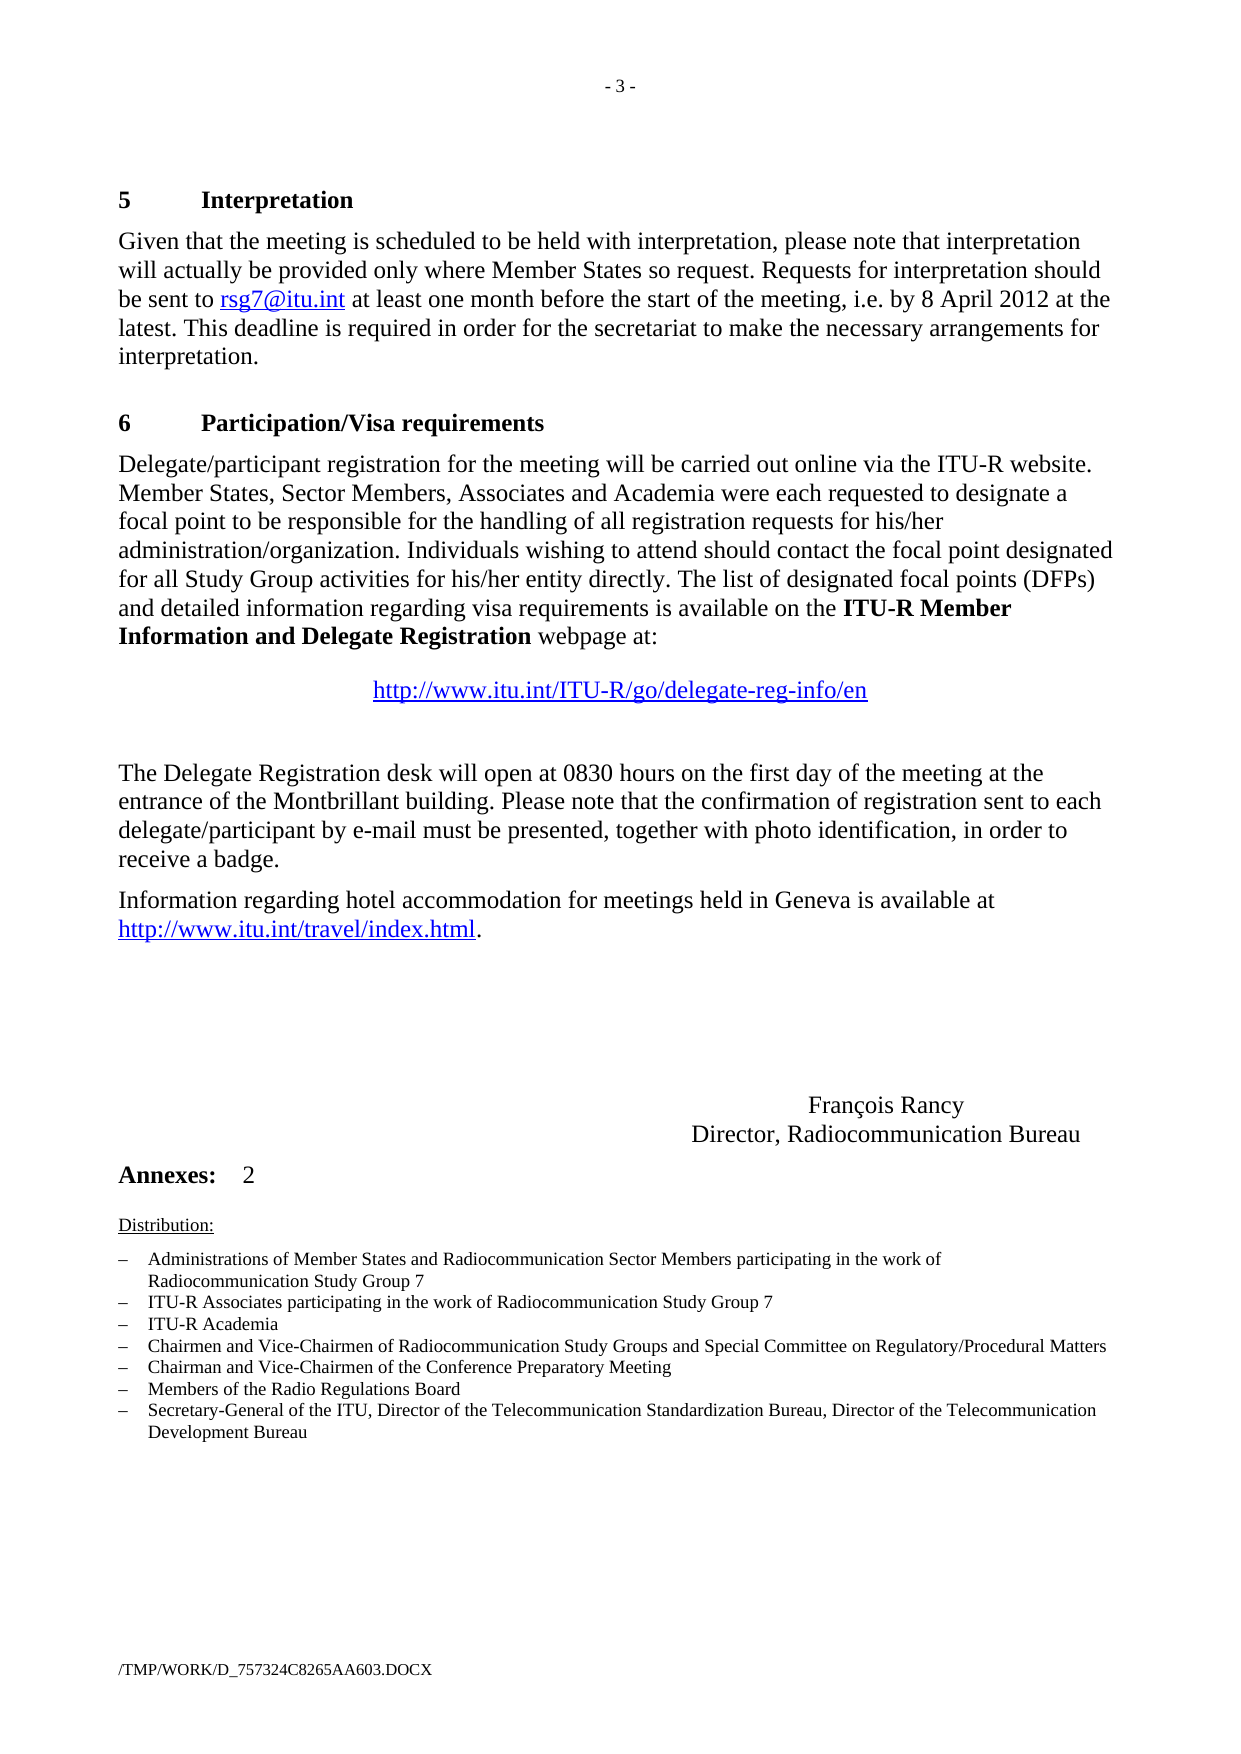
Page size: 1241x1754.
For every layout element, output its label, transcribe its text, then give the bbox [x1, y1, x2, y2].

text – ITU-R Associates participating in the work of Radiocommunication Study Group 7 [118, 1291, 1122, 1313]
subtitle 5 Interpretation [118, 185, 1122, 214]
text Annexes: 2 [118, 1160, 1122, 1189]
text Given that the meeting is scheduled to be held with interpretation, please note that interpretation will actually be provided only where Member States so request. Requests for interpretation should be sent to rsg7@itu.int at least one month before the start of the meeting, i.e. by 8 April 2012 at the latest. This deadline is required in order for the secretariat to make the necessary arrangements for interpretation. [118, 226, 1122, 370]
text – Members of the Radio Regulations Board [118, 1378, 1122, 1399]
text Distribution: [118, 1214, 1122, 1236]
text The Delegate Registration desk will open at 0830 hours on the first day of the meeting at the entrance of the Montbrillant building. Please note that the confirmation of registration sent to each delegate/participant by e-mail must be presented, together with photo identification, in order to receive a badge. [118, 758, 1122, 873]
text – Chairman and Vice-Chairmen of the Conference Preparatory Meeting [118, 1356, 1122, 1378]
text Delegate/participant registration for the meeting will be carried out online via the ITU-R website. Member States, Sector Members, Associates and Academia were each requested to designate a focal point to be responsible for the handling of all registration requests for his/her administration/organization. Individuals wishing to attend should contact the focal point designated for all Study Group activities for his/her entity directly. The list of designated focal points (DFPs) and detailed information regarding visa requirements is available on the ITU-R Member Information and Delegate Registration webpage at: [118, 449, 1122, 650]
text Director, Radiocommunication Bureau [118, 1119, 1122, 1148]
text – ITU-R Academia [118, 1313, 1122, 1334]
text Information regarding hotel accommodation for meetings held in Geneva is available at http://www.itu.int/travel/index.html. [118, 885, 1122, 943]
subtitle 6 Participation/Visa requirements [118, 408, 1122, 436]
text – Administrations of Member States and Radiocommunication Sector Members participating in the work of Radiocommunication Study Group 7 [118, 1248, 1122, 1291]
text François Rancy [118, 1090, 1122, 1119]
text – Chairmen and Vice-Chairmen of Radiocommunication Study Groups and Special Committee on Regulatory/Procedural Matters [118, 1334, 1122, 1356]
text http://www.itu.int/ITU-R/go/delegate-reg-info/en [118, 675, 1122, 704]
text – Secretary-General of the ITU, Director of the Telecommunication Standardization Bureau, Director of the Telecommunication Development Bureau [118, 1399, 1122, 1442]
